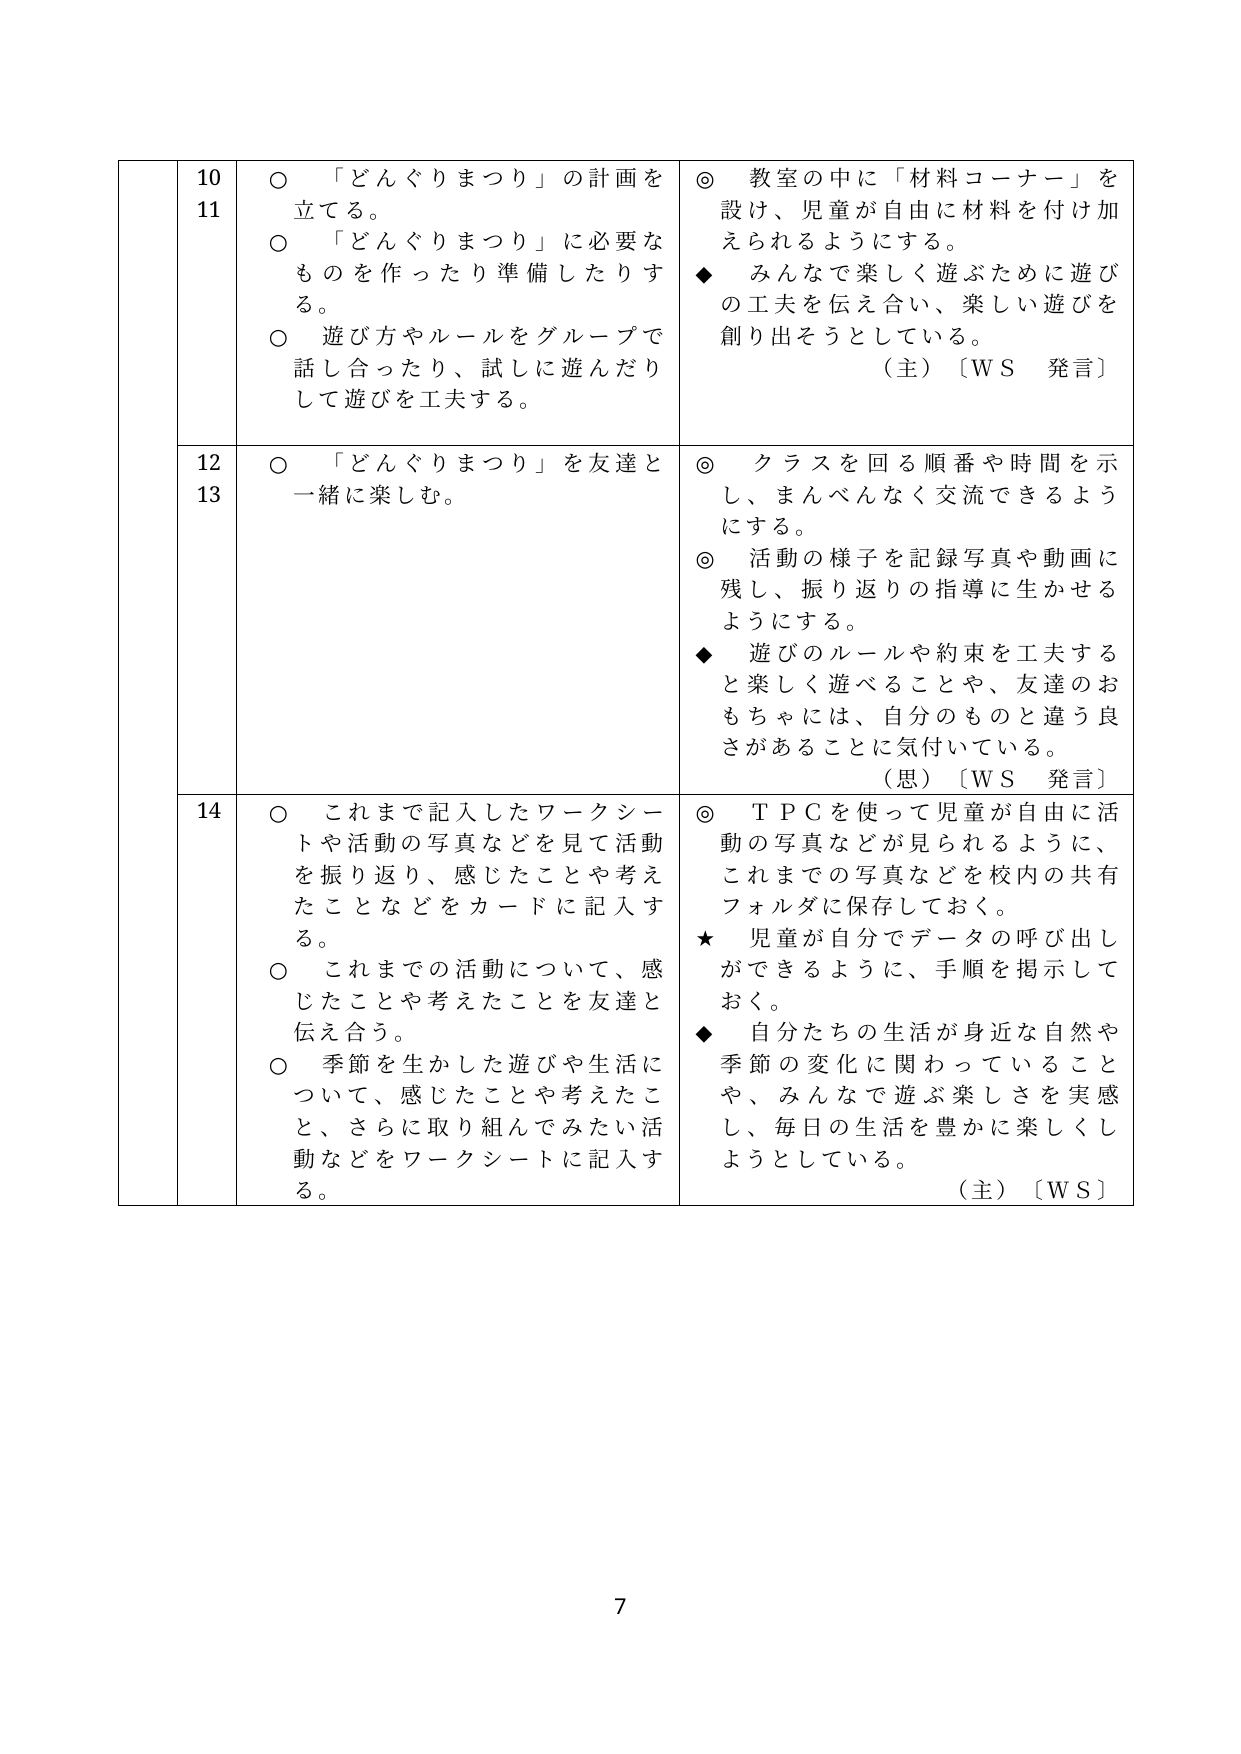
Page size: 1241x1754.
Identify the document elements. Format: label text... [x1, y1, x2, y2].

table_cell ○ 「どんぐりまつり」の計画を立てる。 ○ 「どんぐりまつり」に必要なものを作ったり準備したりする。 ○ 遊び方やルールをグループで話し合ったり、試しに遊んだりして遊びを工夫する。 [237, 161, 679, 445]
table_cell ◎ クラスを回る順番や時間を示し、まんべんなく交流できるようにする。 ◎ 活動の様子を記録写真や動画に残し、振り返りの指導に生かせるようにする。 ◆ 遊びのルールや約束を工夫すると楽しく遊べることや、友達のおもちゃには、自分のものと違う良さがあることに気付いている。 （思）〔ＷＳ 発言〕 [680, 446, 1133, 794]
table_cell ◎ 教室の中に「材料コーナー」を設け、児童が自由に材料を付け加えられるようにする。 ◆ みんなで楽しく遊ぶために遊びの工夫を伝え合い、楽しい遊びを創り出そうとしている。 （主）〔ＷＳ 発言〕 [680, 161, 1133, 445]
table_cell 10 11 [178, 161, 236, 445]
table_cell 14 [178, 795, 236, 1205]
table_cell ○ これまで記入したワークシートや活動の写真などを見て活動を振り返り、感じたことや考えたことなどをカードに記入する。 ○ これまでの活動について、感じたことや考えたことを友達と伝え合う。 ○ 季節を生かした遊びや生活について、感じたことや考えたこと、さらに取り組んでみたい活動などをワークシートに記入する。 [237, 795, 679, 1205]
table_cell ○ 「どんぐりまつり」を友達と一緒に楽しむ。 [237, 446, 679, 794]
table_cell 12 13 [178, 446, 236, 794]
table_cell ◎ ＴＰＣを使って児童が自由に活動の写真などが見られるように、これまでの写真などを校内の共有フォルダに保存しておく。 ★ 児童が自分でデータの呼び出しができるように、手順を掲示しておく。 ◆ 自分たちの生活が身近な自然や季節の変化に関わっていることや、みんなで遊ぶ楽しさを実感し、毎日の生活を豊かに楽しくしようとしている。 （主）〔ＷＳ〕 [680, 795, 1133, 1205]
